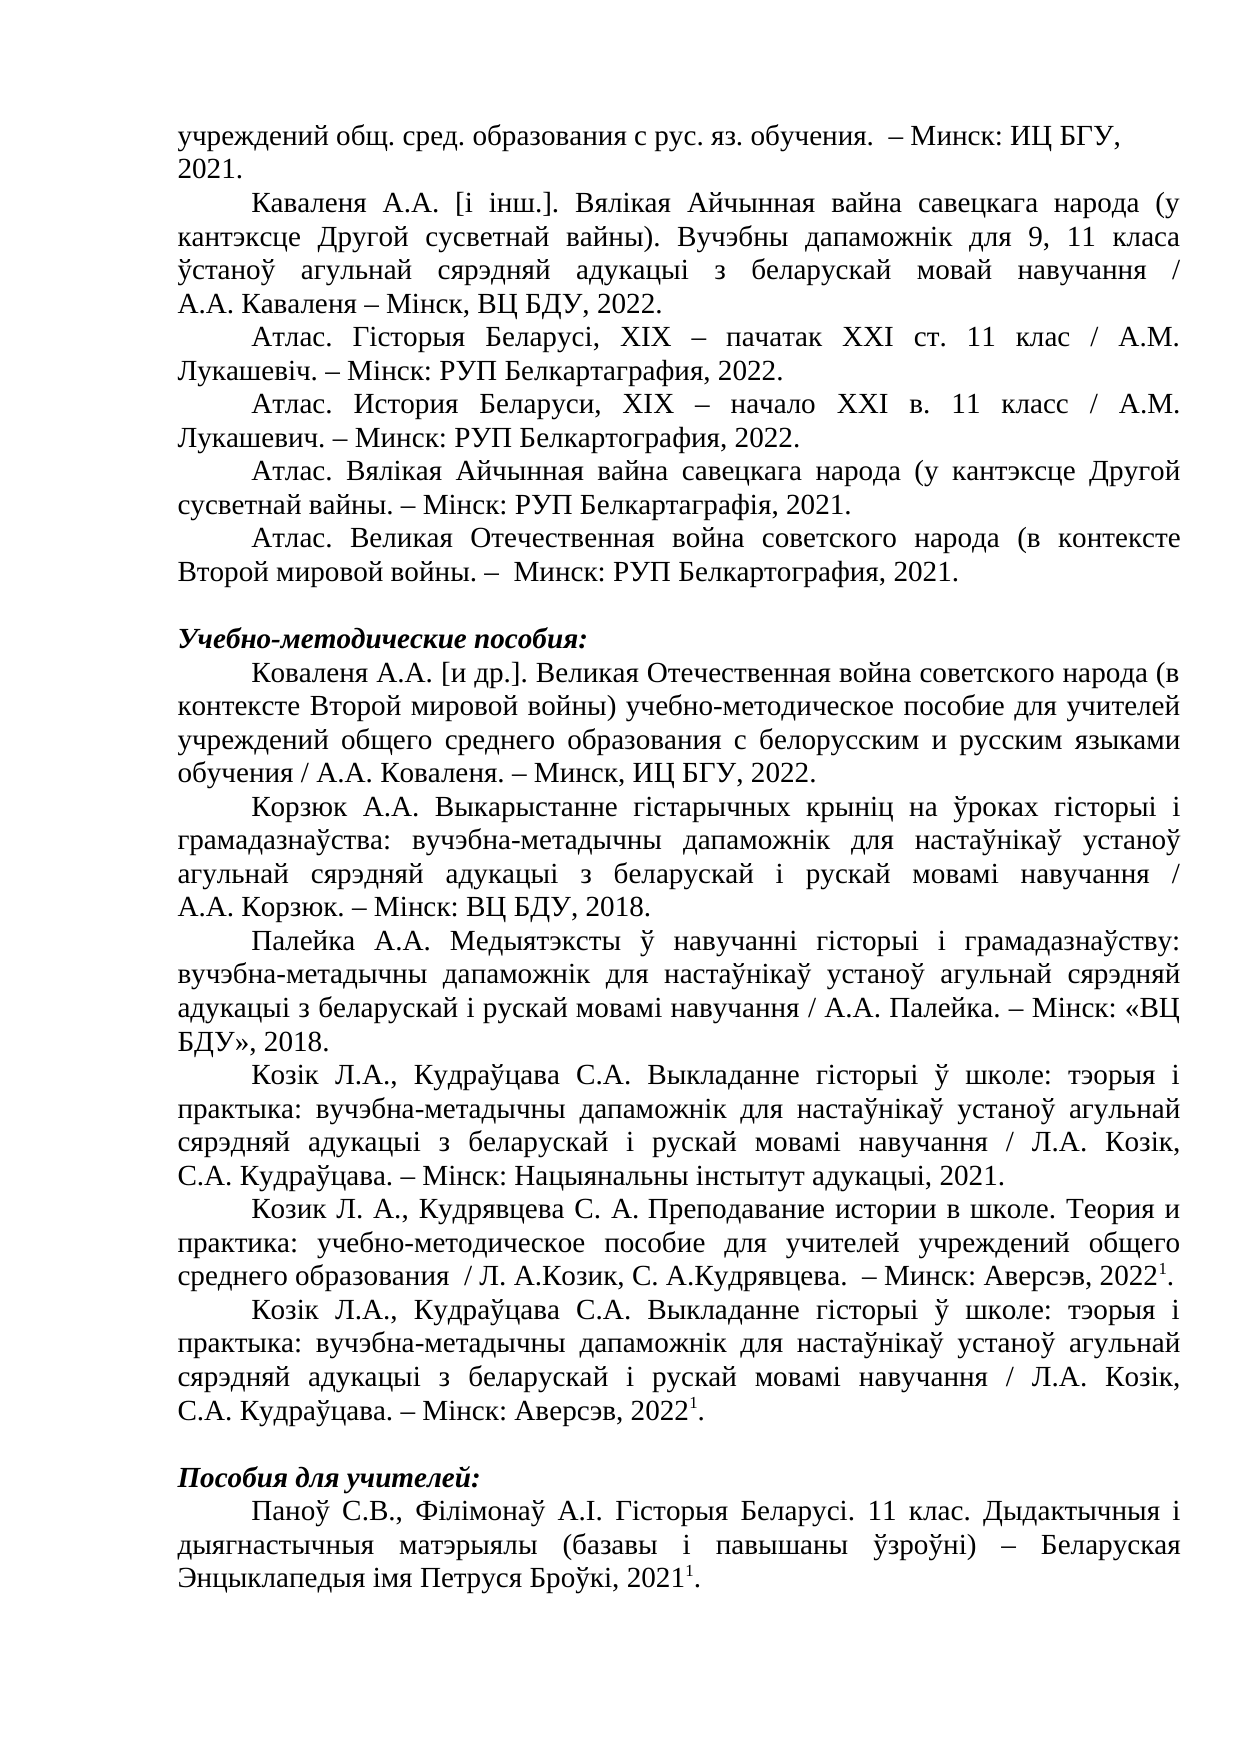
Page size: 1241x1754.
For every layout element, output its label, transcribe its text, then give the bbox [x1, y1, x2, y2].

text Атлас. История Беларуси, XIX – начало XXI в. 11 класс / А.М. Лукашевич. – Минск: РУП Белкартография, 2022. [177, 386, 1181, 453]
text Коваленя А.А. [и др.]. Великая Отечественная война советского народа (в контексте Второй мировой войны) учебно-методическое пособие для учителей учреждений общего среднего образования с белорусским и русским языками обучения / А.А. Коваленя. – Минск, ИЦ БГУ, 2022. [177, 655, 1181, 789]
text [177, 118, 1181, 185]
text Атлас. Великая Отечественная война советского народа (в контексте Второй мировой войны. – Минск: РУП Белкартография, 2021. [177, 521, 1181, 588]
text Атлас. Гісторыя Беларусі, XIX – пачатак ХХІ ст. 11 клас / А.М. Лукашевіч. – Мінск: РУП Белкартаграфия, 2022. [177, 319, 1181, 386]
text Учебно-методические пособия: [177, 621, 1181, 655]
text Козік Л.А., Кудраўцава С.А. Выкладанне гісторыі ў школе: тэорыя і практыка: вучэбна-метадычны дапаможнік для настаўнікаў устаноў агульнай сярэдняй адукацыі з беларускай і рускай мовамі навучання / Л.А. Козік, С.А. Кудраўцава. – Мінск: Нацыянальны інстытут адукацыі, 2021. [177, 1057, 1181, 1191]
text Козік Л.А., Кудраўцава С.А. Выкладанне гісторыі ў школе: тэорыя і практыка: вучэбна-метадычны дапаможнік для настаўнікаў устаноў агульнай сярэдняй адукацыі з беларускай і рускай мовамі навучання / Л.А. Козік, С.А. Кудраўцава. – Мінск: Аверсэв, 20221. [177, 1292, 1181, 1426]
text Козик Л. А., Кудрявцева С. А. Преподавание истории в школе. Теория и практика: учебно-методическое пособие для учителей учреждений общего среднего образования / Л. А.Козик, С. А.Кудрявцева. – Минск: Аверсэв, 20221. [177, 1191, 1181, 1292]
text Пособия для учителей: [177, 1460, 1181, 1493]
text Корзюк А.А. Выкарыстанне гістарычных крыніц на ўроках гісторыі і грамадазнаўства: вучэбна-метадычны дапаможнік для настаўнікаў устаноў агульнай сярэдняй адукацыі з беларускай і рускай мовамі навучання / А.А. Корзюк. – Мінск: ВЦ БДУ, 2018. [177, 789, 1181, 923]
text Палейка А.А. Медыятэксты ў навучанні гісторыі і грамадазнаўству: вучэбна-метадычны дапаможнік для настаўнікаў устаноў агульнай сярэдняй адукацыі з беларускай і рускай мовамі навучання / А.А. Палейка. – Мінск: «ВЦ БДУ», 2018. [177, 923, 1181, 1057]
text Атлас. Вялікая Айчынная вайна савецкага народа (у кантэксце Другой сусветнай вайны. – Мінск: РУП Белкартаграфія, 2021. [177, 453, 1181, 521]
text Каваленя А.А. [і інш.]. Вялікая Айчынная вайна савецкага народа (у кантэксце Другой сусветнай вайны). Вучэбны дапаможнік для 9, 11 класа ўстаноў агульнай сярэдняй адукацыі з беларускай мовай навучання / А.А. Каваленя – Мінск, ВЦ БДУ, 2022. [177, 185, 1181, 319]
text Паноў С.В., Філімонаў А.І. Гісторыя Беларусі. 11 клас. Дыдактычныя і дыягнастычныя матэрыялы (базавы і павышаны ўзроўні) – Беларуская Энцыклапедыя імя Петруся Броўкі, 20211. [177, 1493, 1181, 1594]
